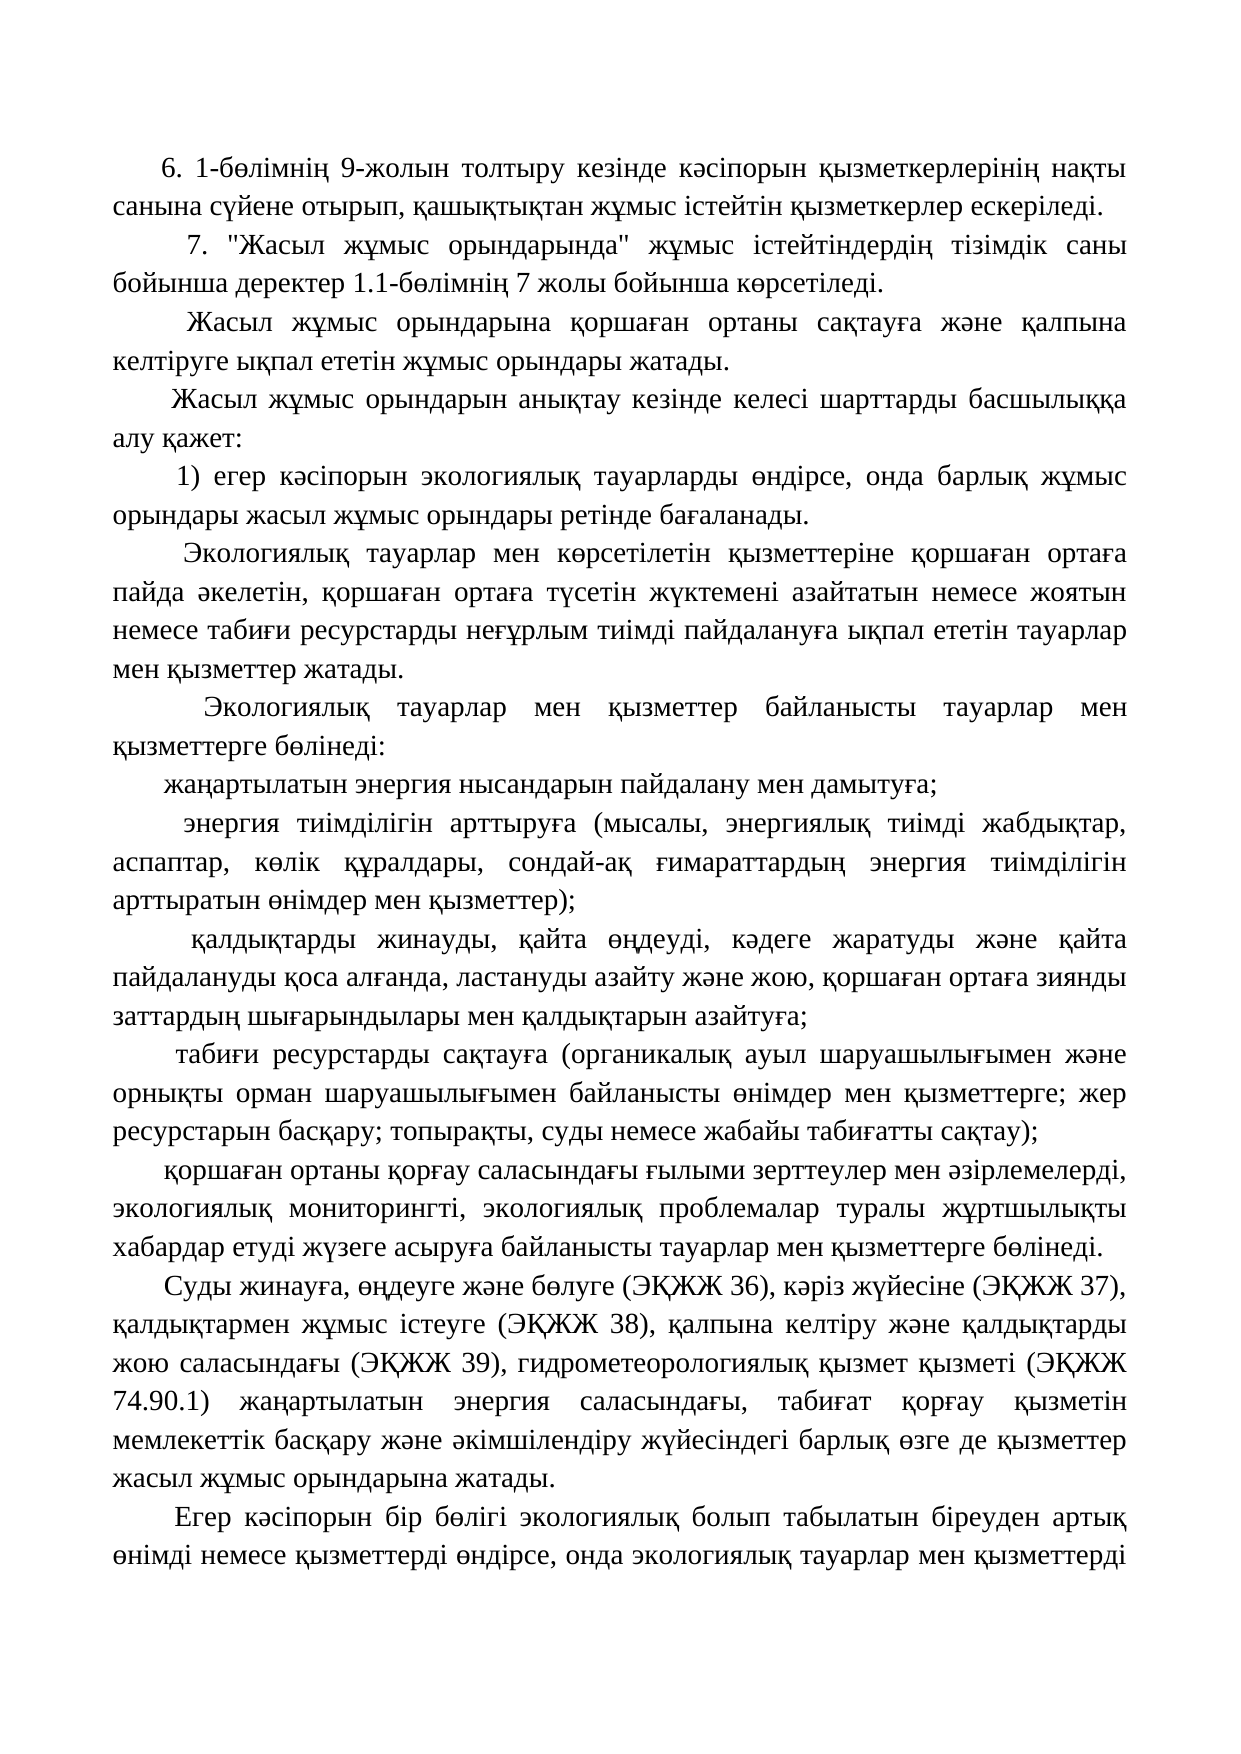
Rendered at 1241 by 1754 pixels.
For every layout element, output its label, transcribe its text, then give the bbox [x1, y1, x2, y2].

text энергия тиімділігін арттыруға (мысалы, энергиялық тиімді жабдықтар, аспаптар, көлік құралдары, сондай-ақ ғимараттардың энергия тиімділігін арттыратын өнімдер мен қызметтер); [112, 805, 1128, 916]
text қалдықтарды жинауды, қайта өңдеуді, кәдеге жаратуды және қайта пайдалануды қоса алғанда, ластануды азайту және жою, қоршаған ортаға зиянды заттардың шығарындылары мен қалдықтарын азайтуға; [112, 921, 1128, 1031]
text 7. "Жасыл жұмыс орындарында" жұмыс істейтіндердің тізімдік саны бойынша деректер 1.1-бөлімнің 7 жолы бойынша көрсетіледі. [112, 227, 1128, 299]
text 6. 1-бөлімнің 9-жолын толтыру кезінде кәсіпорын қызметкерлерінің нақты санына сүйене отырып, қашықтықтан жұмыс істейтін қызметкерлер ескеріледі. [112, 150, 1128, 222]
text Экологиялық тауарлар мен қызметтер байланысты тауарлар мен қызметтерге бөлінеді: [112, 689, 1128, 762]
text 1) егер кәсіпорын экологиялық тауарларды өндірсе, онда барлық жұмыс орындары жасыл жұмыс орындары ретінде бағаланады. [112, 458, 1128, 530]
text жаңартылатын энергия нысандарын пайдалану мен дамытуға; [112, 767, 1128, 800]
text Жасыл жұмыс орындарын анықтау кезінде келесі шарттарды басшылыққа алу қажет: [112, 381, 1128, 453]
text табиғи ресурстарды сақтауға (органикалық ауыл шаруашылығымен және орнықты орман шаруашылығымен байланысты өнімдер мен қызметтерге; жер ресурстарын басқару; топырақты, суды немесе жабайы табиғатты сақтау); [112, 1036, 1128, 1147]
text Суды жинауға, өңдеуге және бөлуге (ЭҚЖЖ 36), кәріз жүйесіне (ЭҚЖЖ 37), қалдықтармен жұмыс істеуге (ЭҚЖЖ 38), қалпына келтіру және қалдықтарды жою саласындағы (ЭҚЖЖ 39), гидрометеорологиялық қызмет қызметі (ЭҚЖЖ 74.90.1) жаңартылатын энергия саласындағы, табиғат қорғау қызметін мемлекеттік басқару және әкімшілендіру жүйесіндегі барлық өзге де қызметтер жасыл жұмыс орындарына жатады. [112, 1268, 1128, 1494]
text Жасыл жұмыс орындарына қоршаған ортаны сақтауға және қалпына келтіруге ықпал ететін жұмыс орындары жатады. [112, 304, 1128, 376]
text Экологиялық тауарлар мен көрсетілетін қызметтеріне қоршаған ортаға пайда әкелетін, қоршаған ортаға түсетін жүктемені азайтатын немесе жоятын немесе табиғи ресурстарды неғұрлым тиімді пайдалануға ықпал ететін тауарлар мен қызметтер жатады. [112, 535, 1128, 684]
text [112, 1499, 1128, 1571]
text қоршаған ортаны қорғау саласындағы ғылыми зерттеулер мен әзірлемелерді, экологиялық мониторингті, экологиялық проблемалар туралы жұртшылықты хабардар етуді жүзеге асыруға байланысты тауарлар мен қызметтерге бөлінеді. [112, 1152, 1128, 1263]
